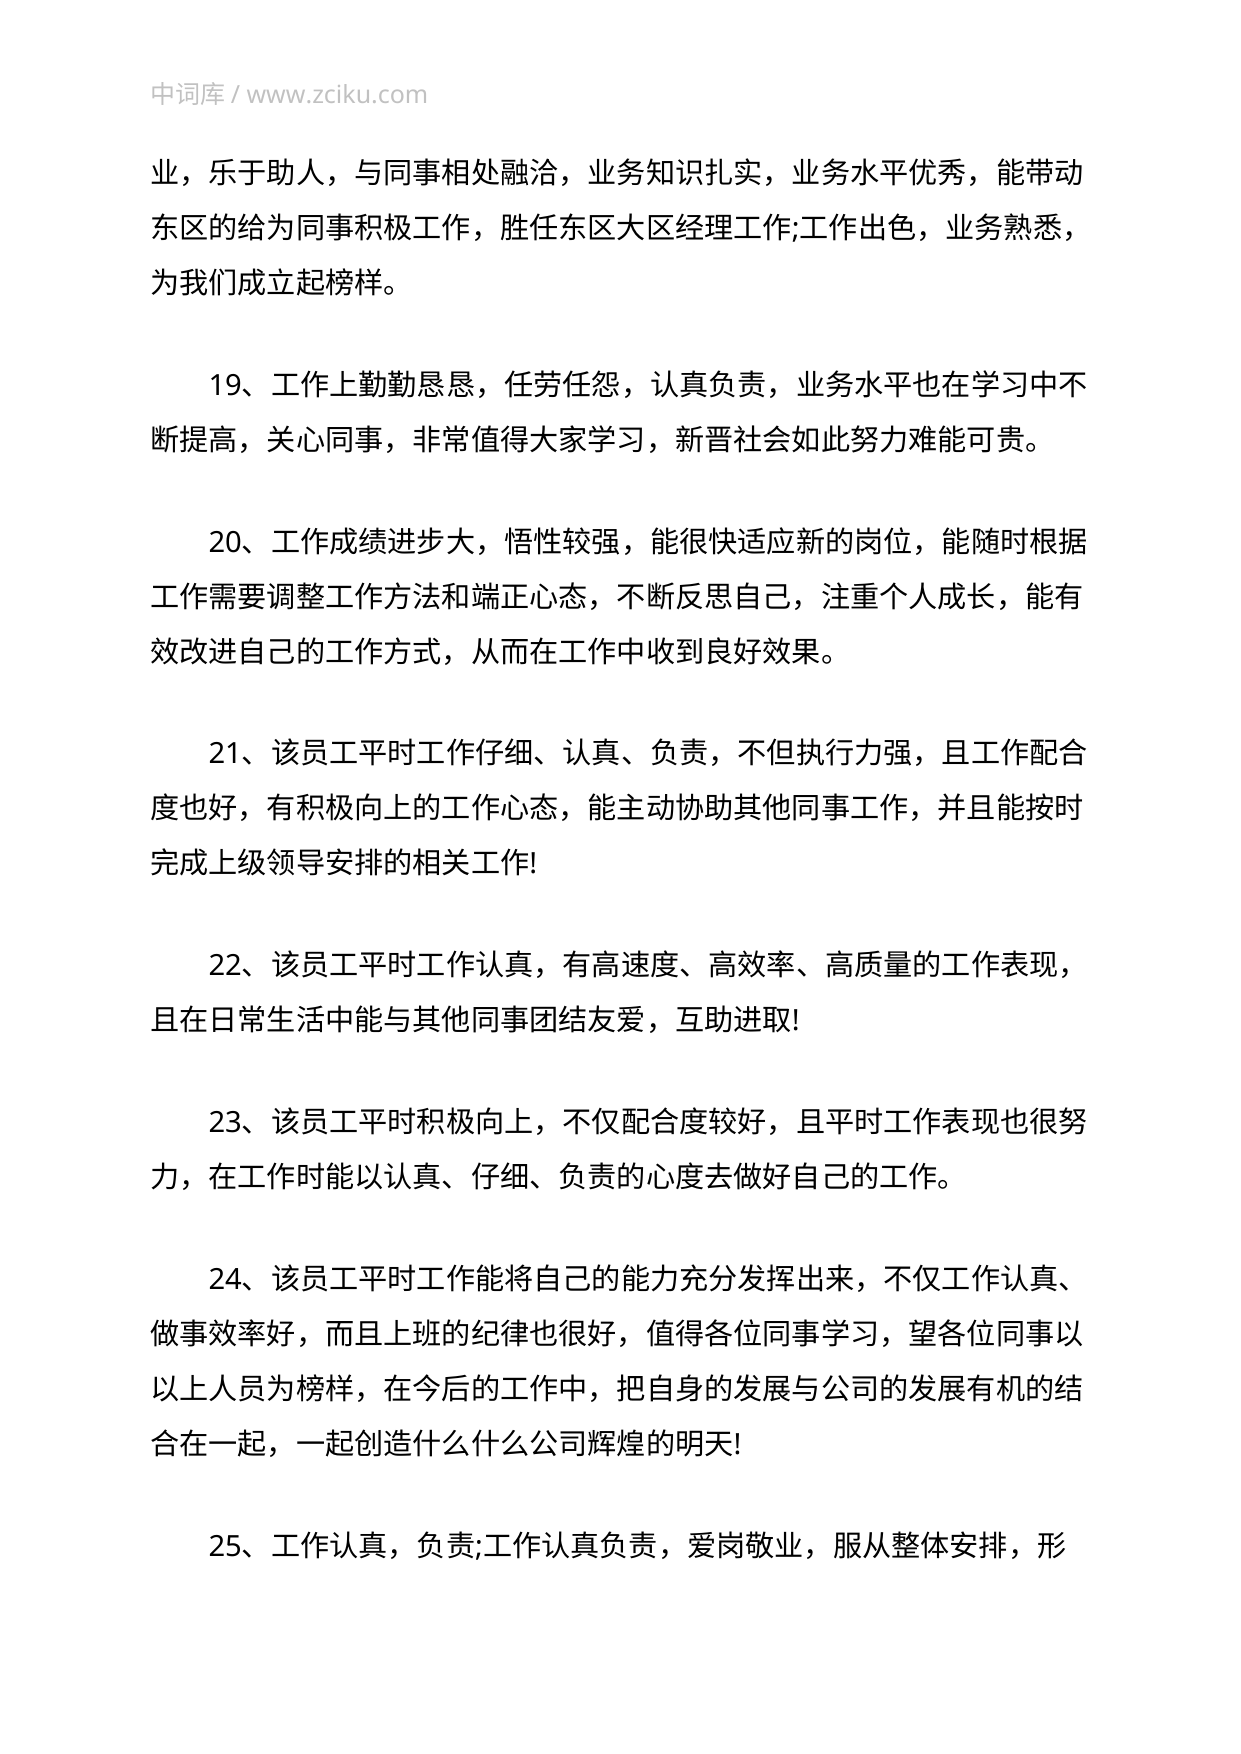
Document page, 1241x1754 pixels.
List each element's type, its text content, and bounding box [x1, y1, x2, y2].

text 22、该员工平时工作认真，有高速度、高效率、高质量的工作表现，且在日常生活中能与其他同事团结友爱，互助进取! [150, 942, 1090, 1039]
text 23、该员工平时积极向上，不仅配合度较好，且平时工作表现也很努力，在工作时能以认真、仔细、负责的心度去做好自己的工作。 [150, 1099, 1090, 1196]
text 19、工作上勤勤恳恳，任劳任怨，认真负责，业务水平也在学习中不断提高，关心同事，非常值得大家学习，新晋社会如此努力难能可贵。 [150, 362, 1090, 459]
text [150, 150, 1090, 302]
text 24、该员工平时工作能将自己的能力充分发挥出来，不仅工作认真、做事效率好，而且上班的纪律也很好，值得各位同事学习，望各位同事以以上人员为榜样，在今后的工作中，把自身的发展与公司的发展有机的结合在一起，一起创造什么什么公司辉煌的明天! [150, 1256, 1090, 1463]
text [150, 1522, 1090, 1565]
text 21、该员工平时工作仔细、认真、负责，不但执行力强，且工作配合度也好，有积极向上的工作心态，能主动协助其他同事工作，并且能按时完成上级领导安排的相关工作! [150, 730, 1090, 882]
text 20、工作成绩进步大，悟性较强，能很快适应新的岗位，能随时根据工作需要调整工作方法和端正心态，不断反思自己，注重个人成长，能有效改进自己的工作方式，从而在工作中收到良好效果。 [150, 518, 1090, 671]
